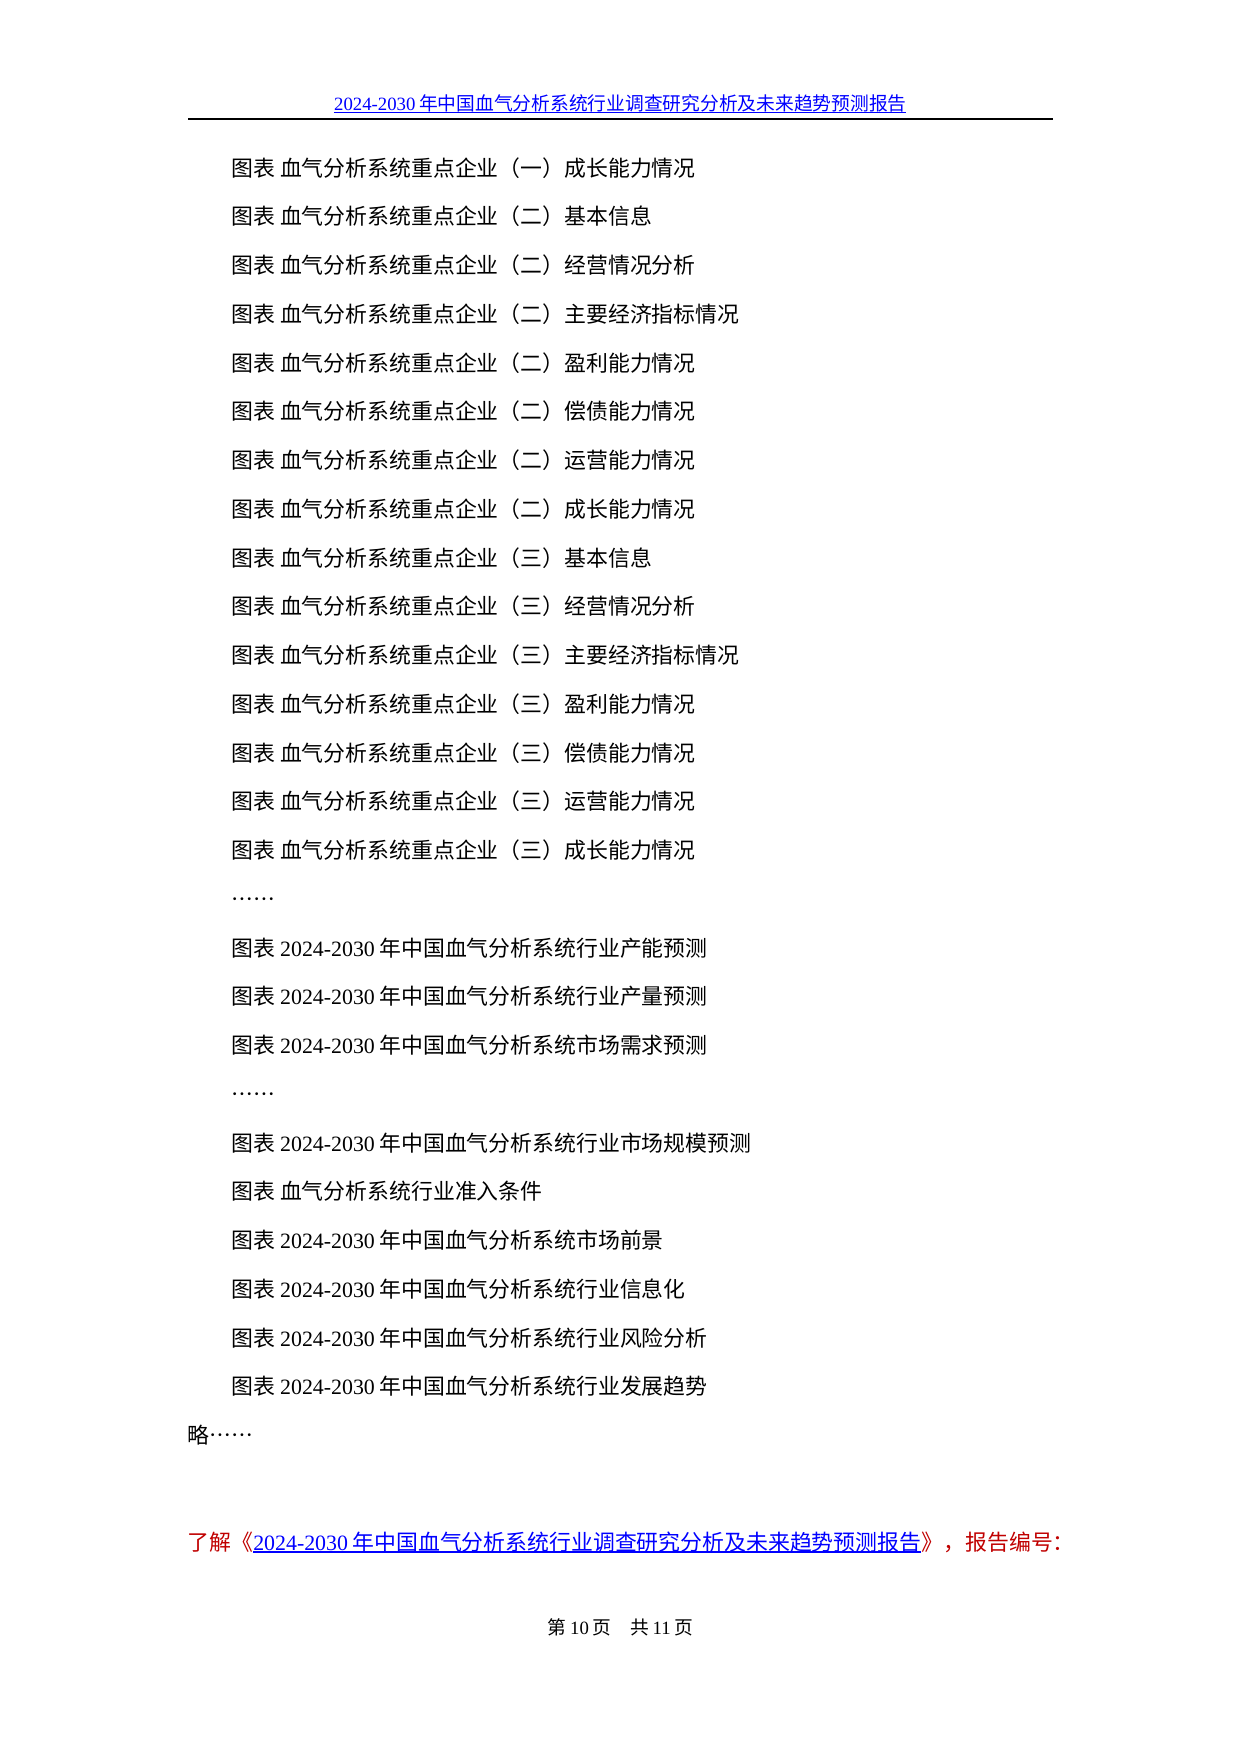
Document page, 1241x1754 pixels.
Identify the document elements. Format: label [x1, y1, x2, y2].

text [187, 150, 1053, 1450]
text [187, 1524, 1053, 1557]
